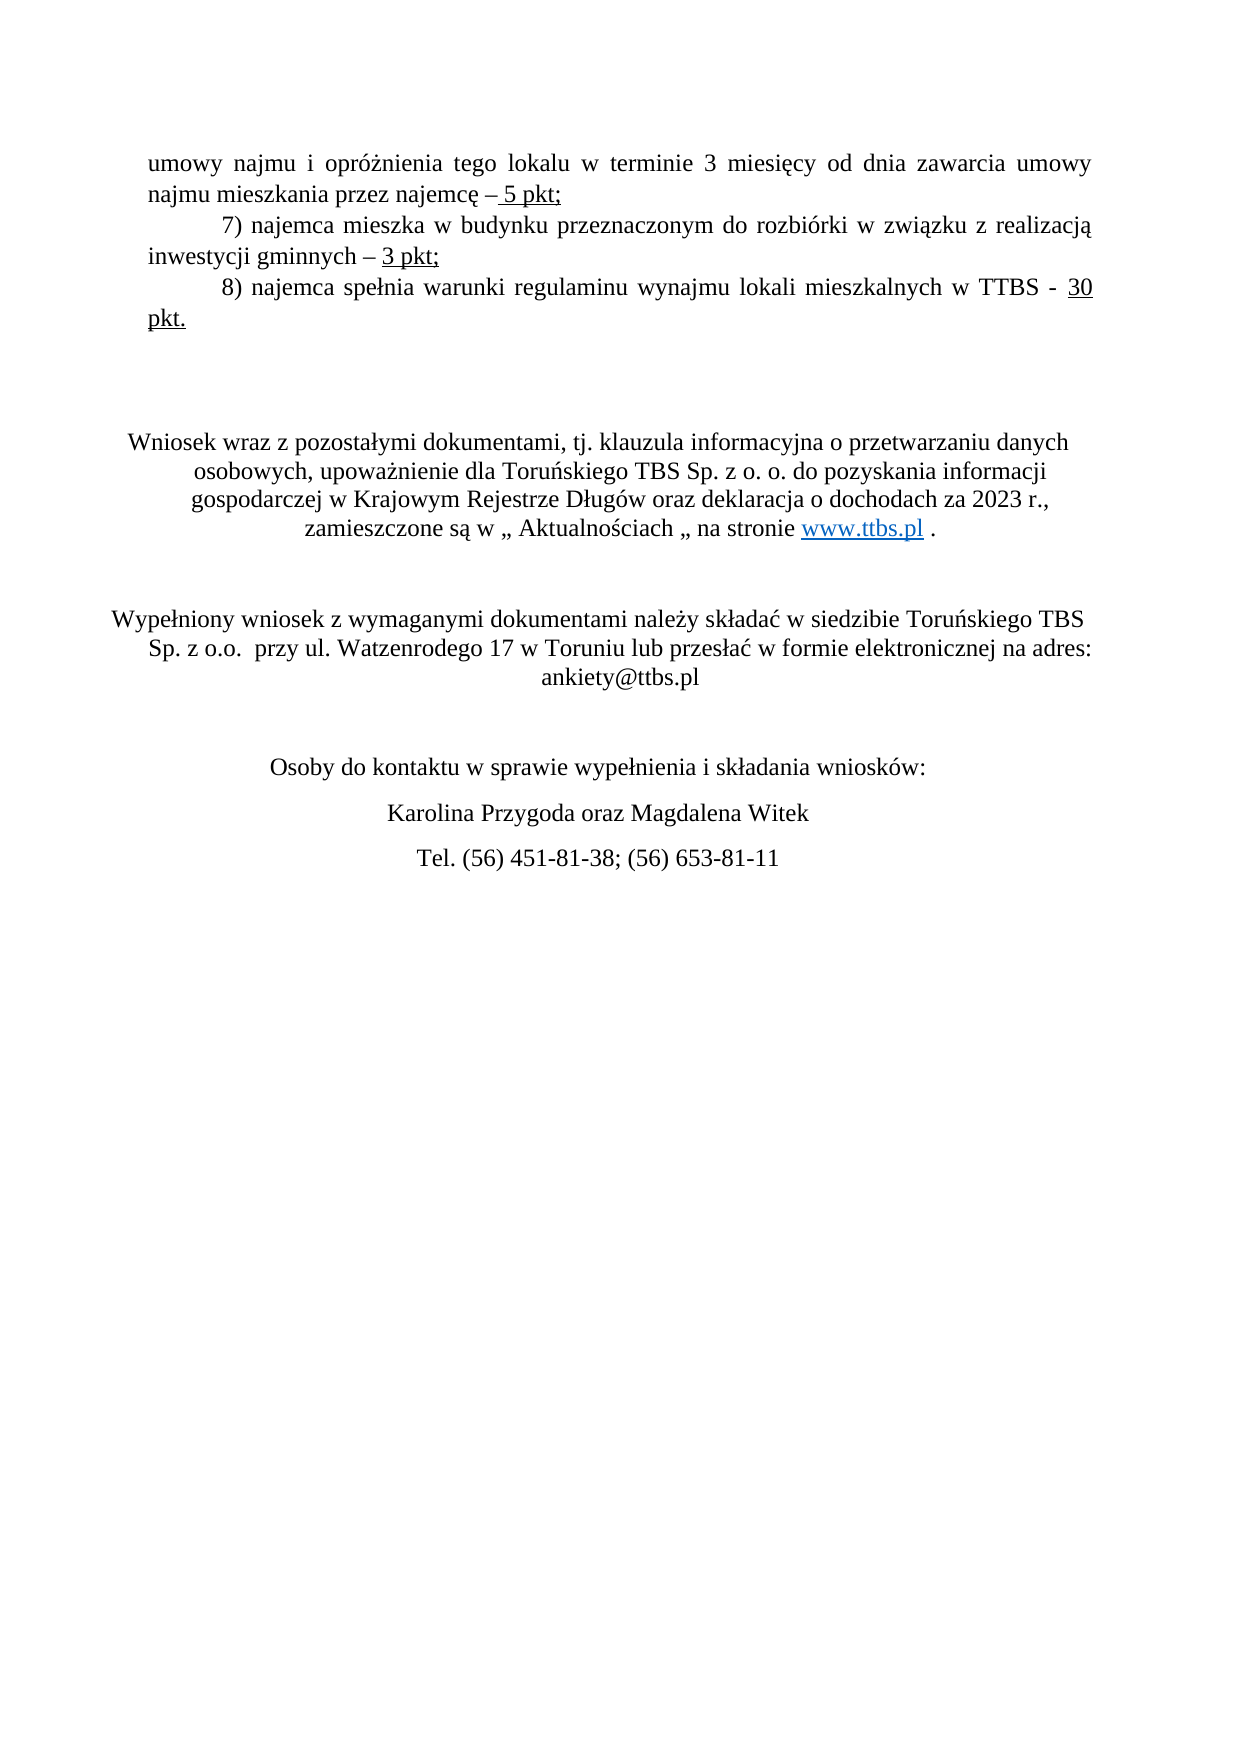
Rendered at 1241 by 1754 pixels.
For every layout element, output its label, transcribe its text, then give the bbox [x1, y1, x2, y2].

text Osoby do kontaktu w sprawie wypełnienia i składania wniosków: [103, 752, 1093, 781]
text Tel. (56) 451-81-38; (56) 653-81-11 [103, 843, 1093, 872]
text Karolina Przygoda oraz Magdalena Witek [103, 798, 1093, 827]
text Wypełniony wniosek z wymaganymi dokumentami należy składać w siedzibie Toruńskiego TBS Sp. z o.o. przy ul. Watzenrodego 17 w Toruniu lub przesłać w formie elektronicznej na adres: ankiety@ttbs.pl [103, 604, 1093, 690]
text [148, 148, 1093, 207]
text 8) najemca spełnia warunki regulaminu wynajmu lokali mieszkalnych w TTBS - 30 pkt. [148, 272, 1093, 332]
text Wniosek wraz z pozostałymi dokumentami, tj. klauzula informacyjna o przetwarzaniu danych osobowych, upoważnienie dla Toruńskiego TBS Sp. z o. o. do pozyskania informacji gospodarczej w Krajowym Rejestrze Długów oraz deklaracja o dochodach za 2023 r., zamieszczone są w „ Aktualnościach „ na stronie www.ttbs.pl . [103, 427, 1093, 542]
text 7) najemca mieszka w budynku przeznaczonym do rozbiórki w związku z realizacją inwestycji gminnych – 3 pkt; [148, 210, 1093, 269]
